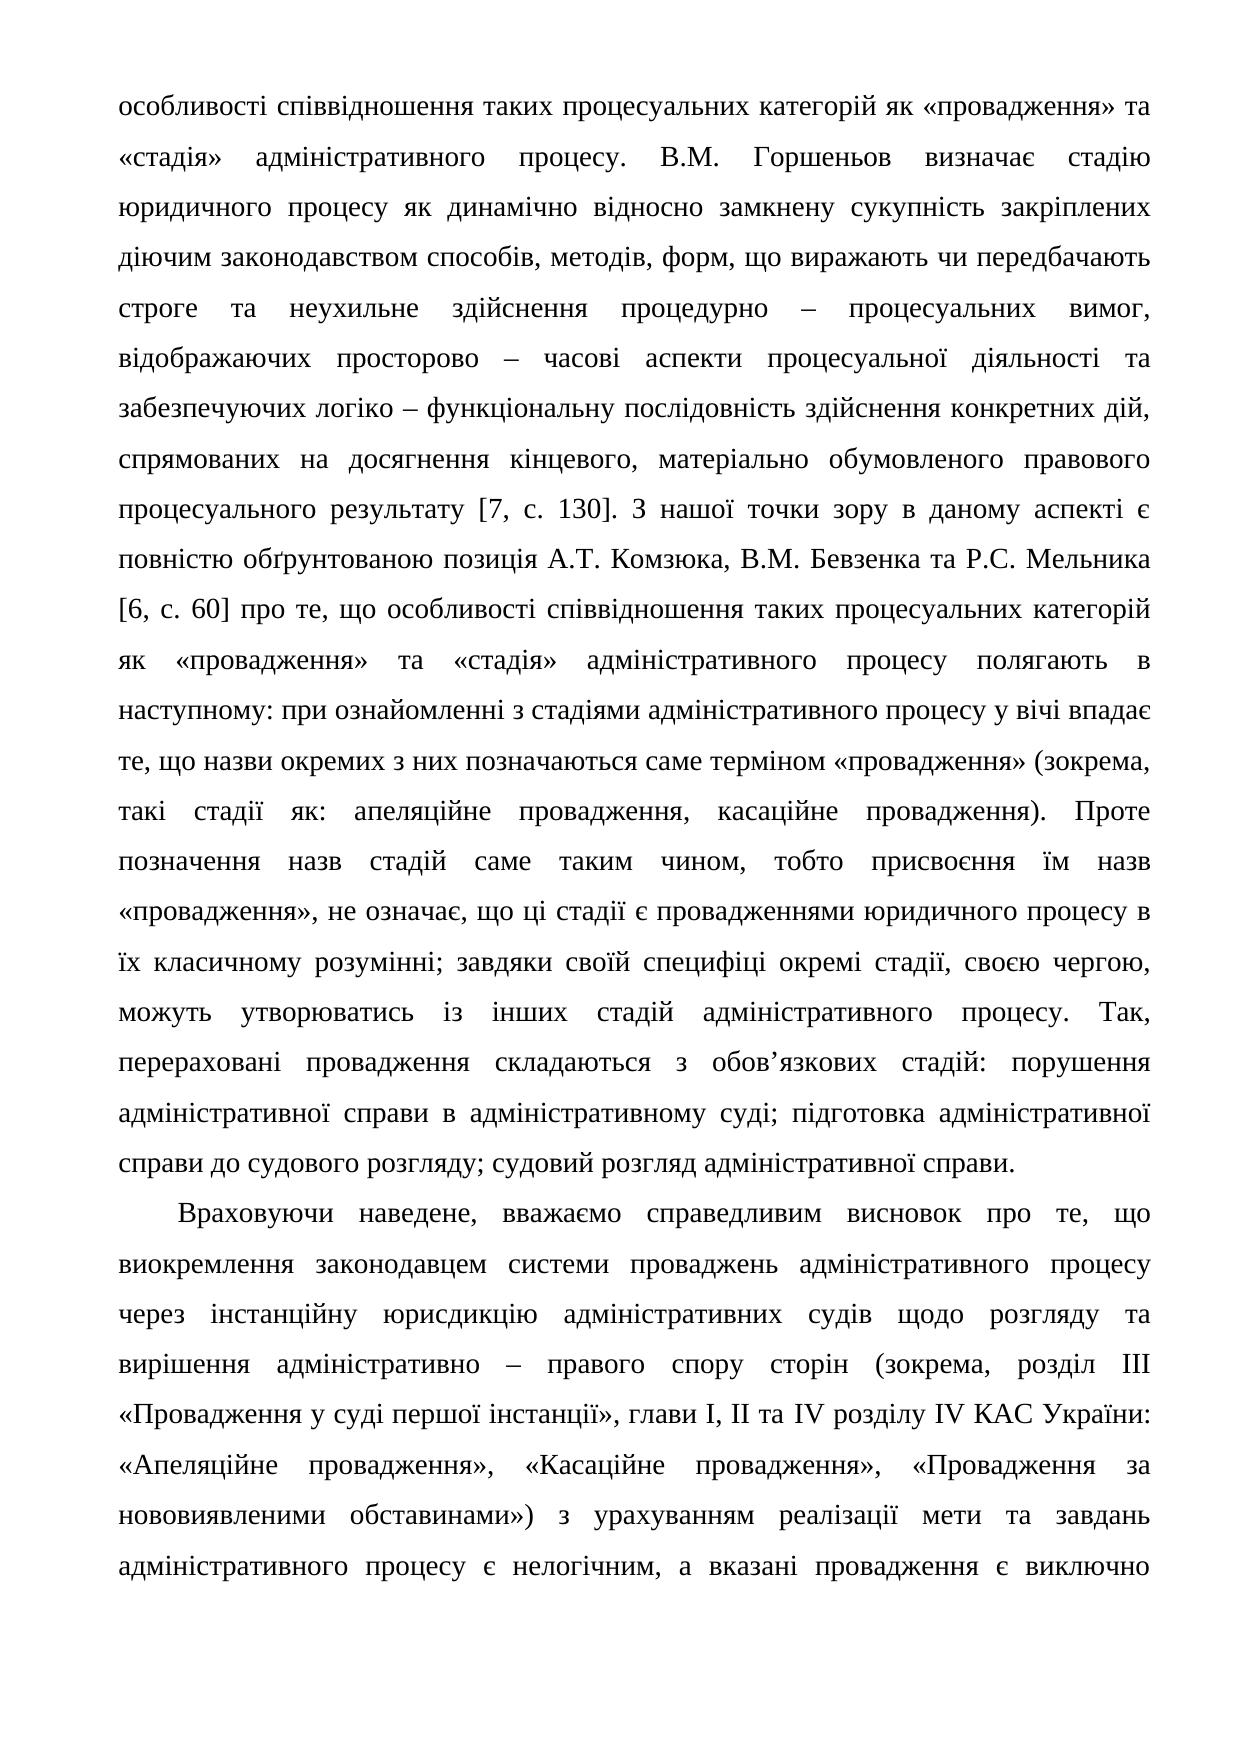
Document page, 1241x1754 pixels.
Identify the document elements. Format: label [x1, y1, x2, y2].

text [118, 1195, 1152, 1581]
text [118, 88, 1152, 1179]
